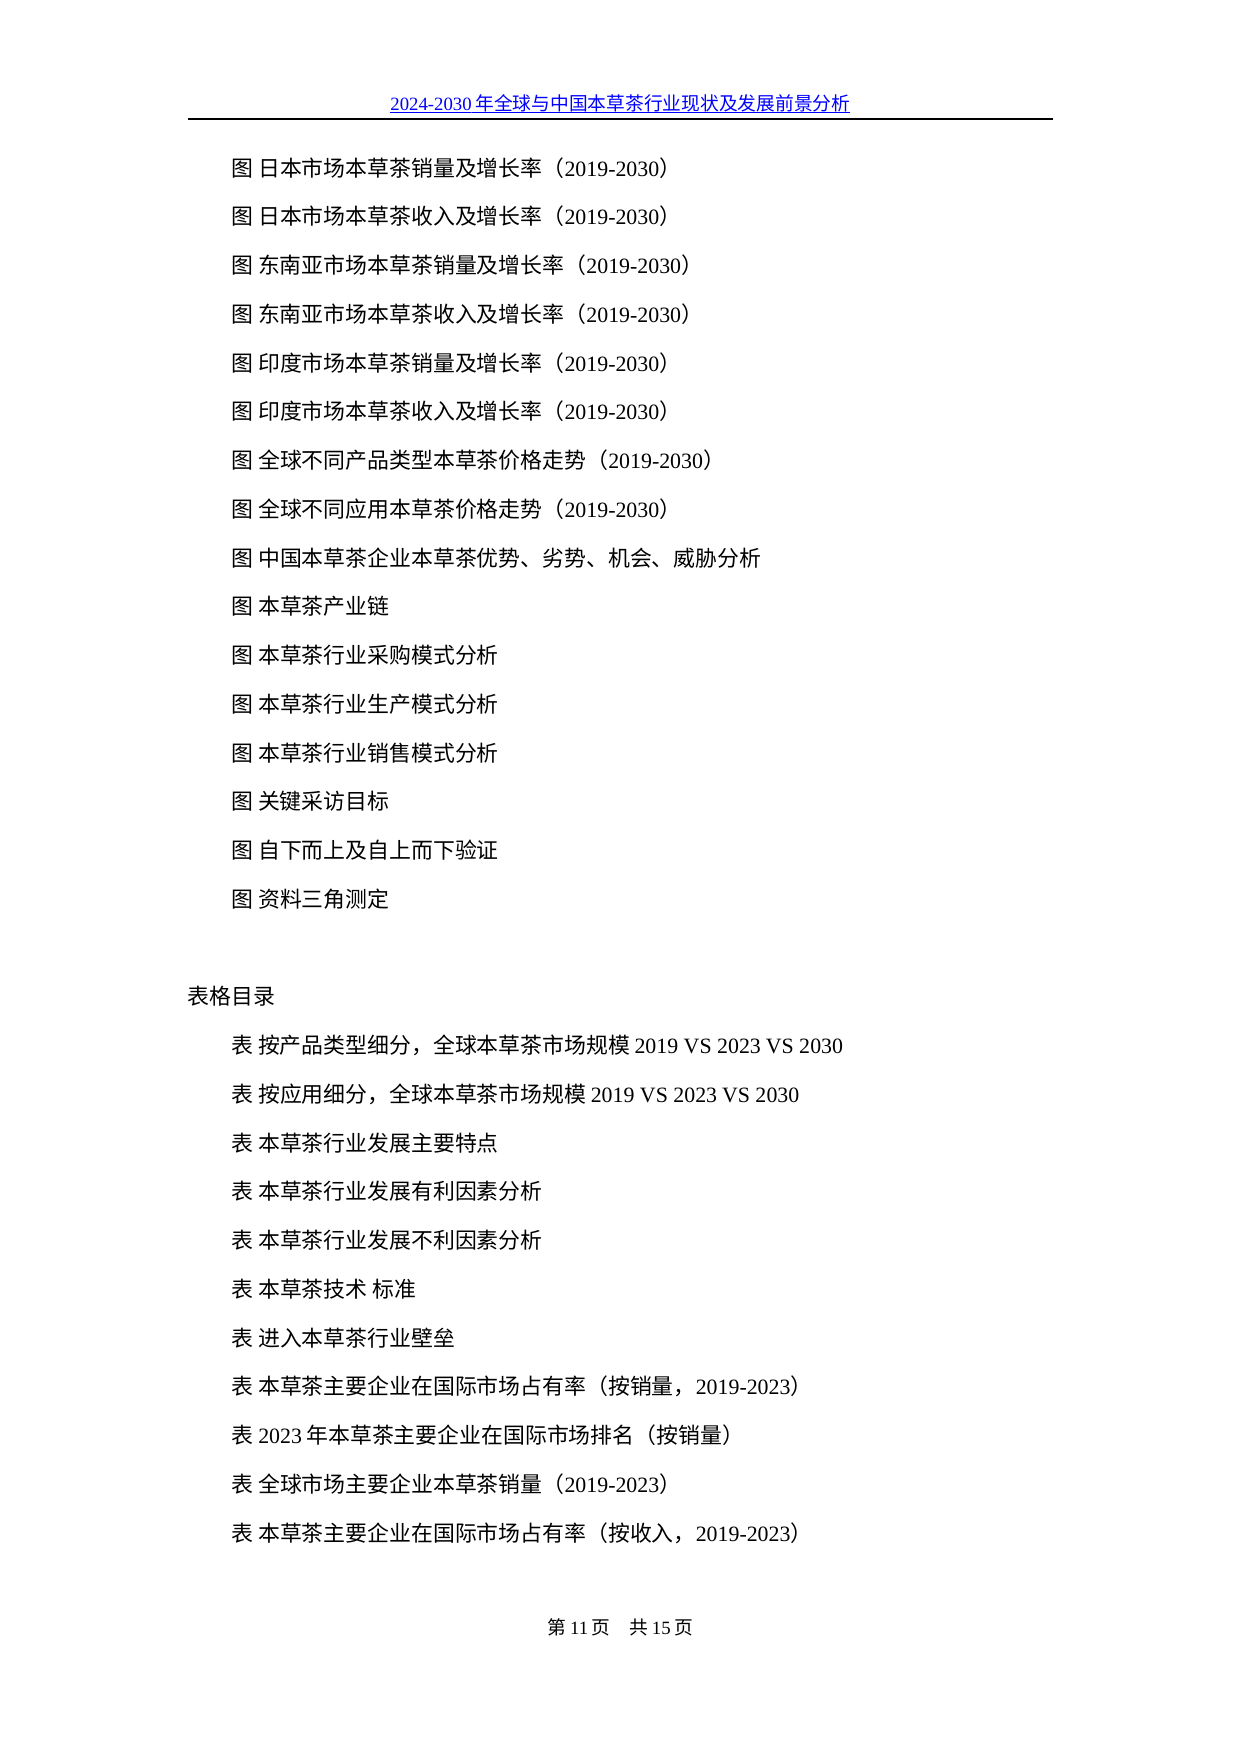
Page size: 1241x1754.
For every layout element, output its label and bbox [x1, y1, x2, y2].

text [187, 150, 1053, 1548]
